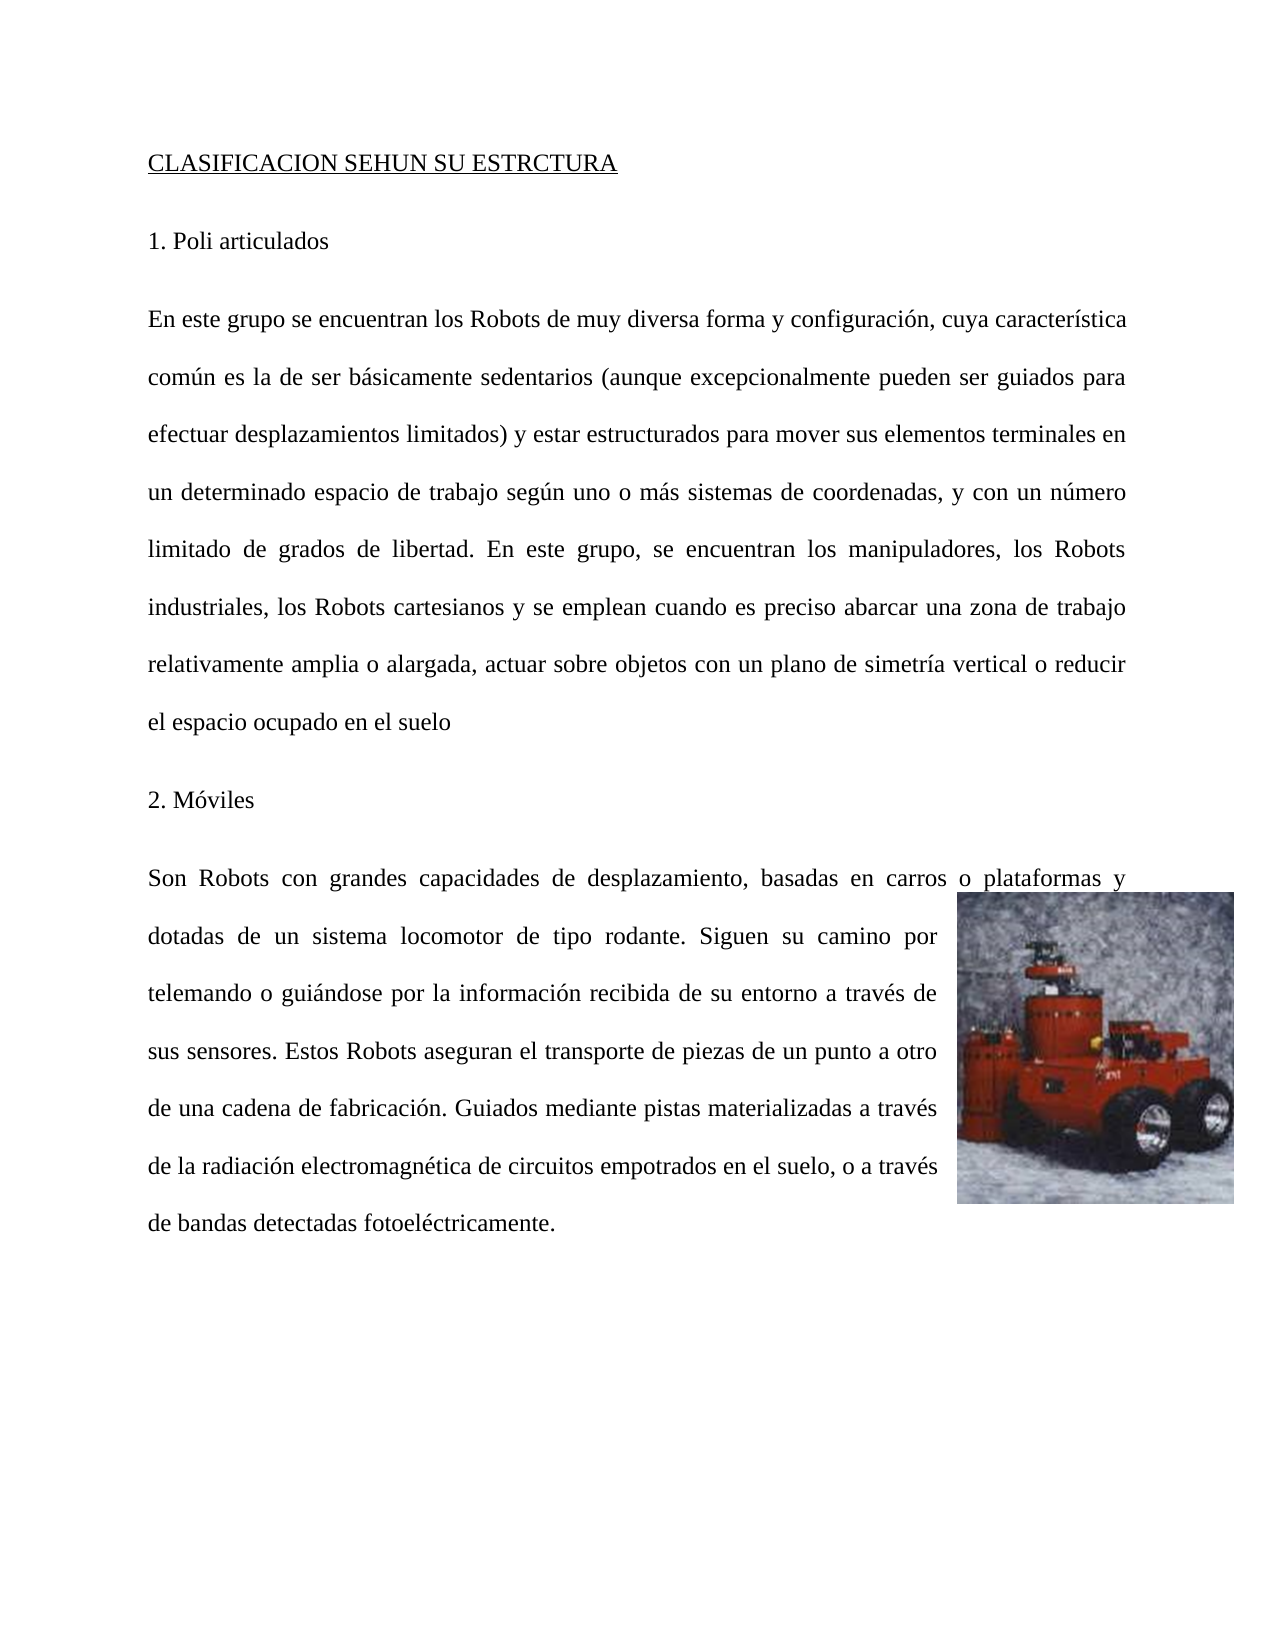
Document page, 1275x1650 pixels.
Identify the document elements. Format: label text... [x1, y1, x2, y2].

picture [957, 892, 1234, 1204]
text CLASIFICACION SEHUN SU ESTRCTURA [148, 148, 1127, 176]
text 1. Poli articulados [148, 226, 1127, 255]
text Son Robots con grandes capacidades de desplazamiento, basadas en carros o plataformas y dotadas de un sistema locomotor de tipo rodante. Siguen su camino por telemando o guiándose por la información recibida de su entorno a través de sus sensores. Estos Robots aseguran el transporte de piezas de un punto a otro de una cadena de fabricación. Guiados mediante pistas materializadas a través de la radiación electromagnética de circuitos empotrados en el suelo, o a través de bandas detectadas fotoeléctricamente. [148, 863, 1127, 1237]
text En este grupo se encuentran los Robots de muy diversa forma y configuración, cuya característica común es la de ser básicamente sedentarios (aunque excepcionalmente pueden ser guiados para efectuar desplazamientos limitados) y estar estructurados para mover sus elementos terminales en un determinado espacio de trabajo según uno o más sistemas de coordenadas, y con un número limitado de grados de libertad. En este grupo, se encuentran los manipuladores, los Robots industriales, los Robots cartesianos y se emplean cuando es preciso abarcar una zona de trabajo relativamente amplia o alargada, actuar sobre objetos con un plano de simetría vertical o reducir el espacio ocupado en el suelo [148, 304, 1127, 736]
text 2. Móviles [148, 785, 1127, 814]
